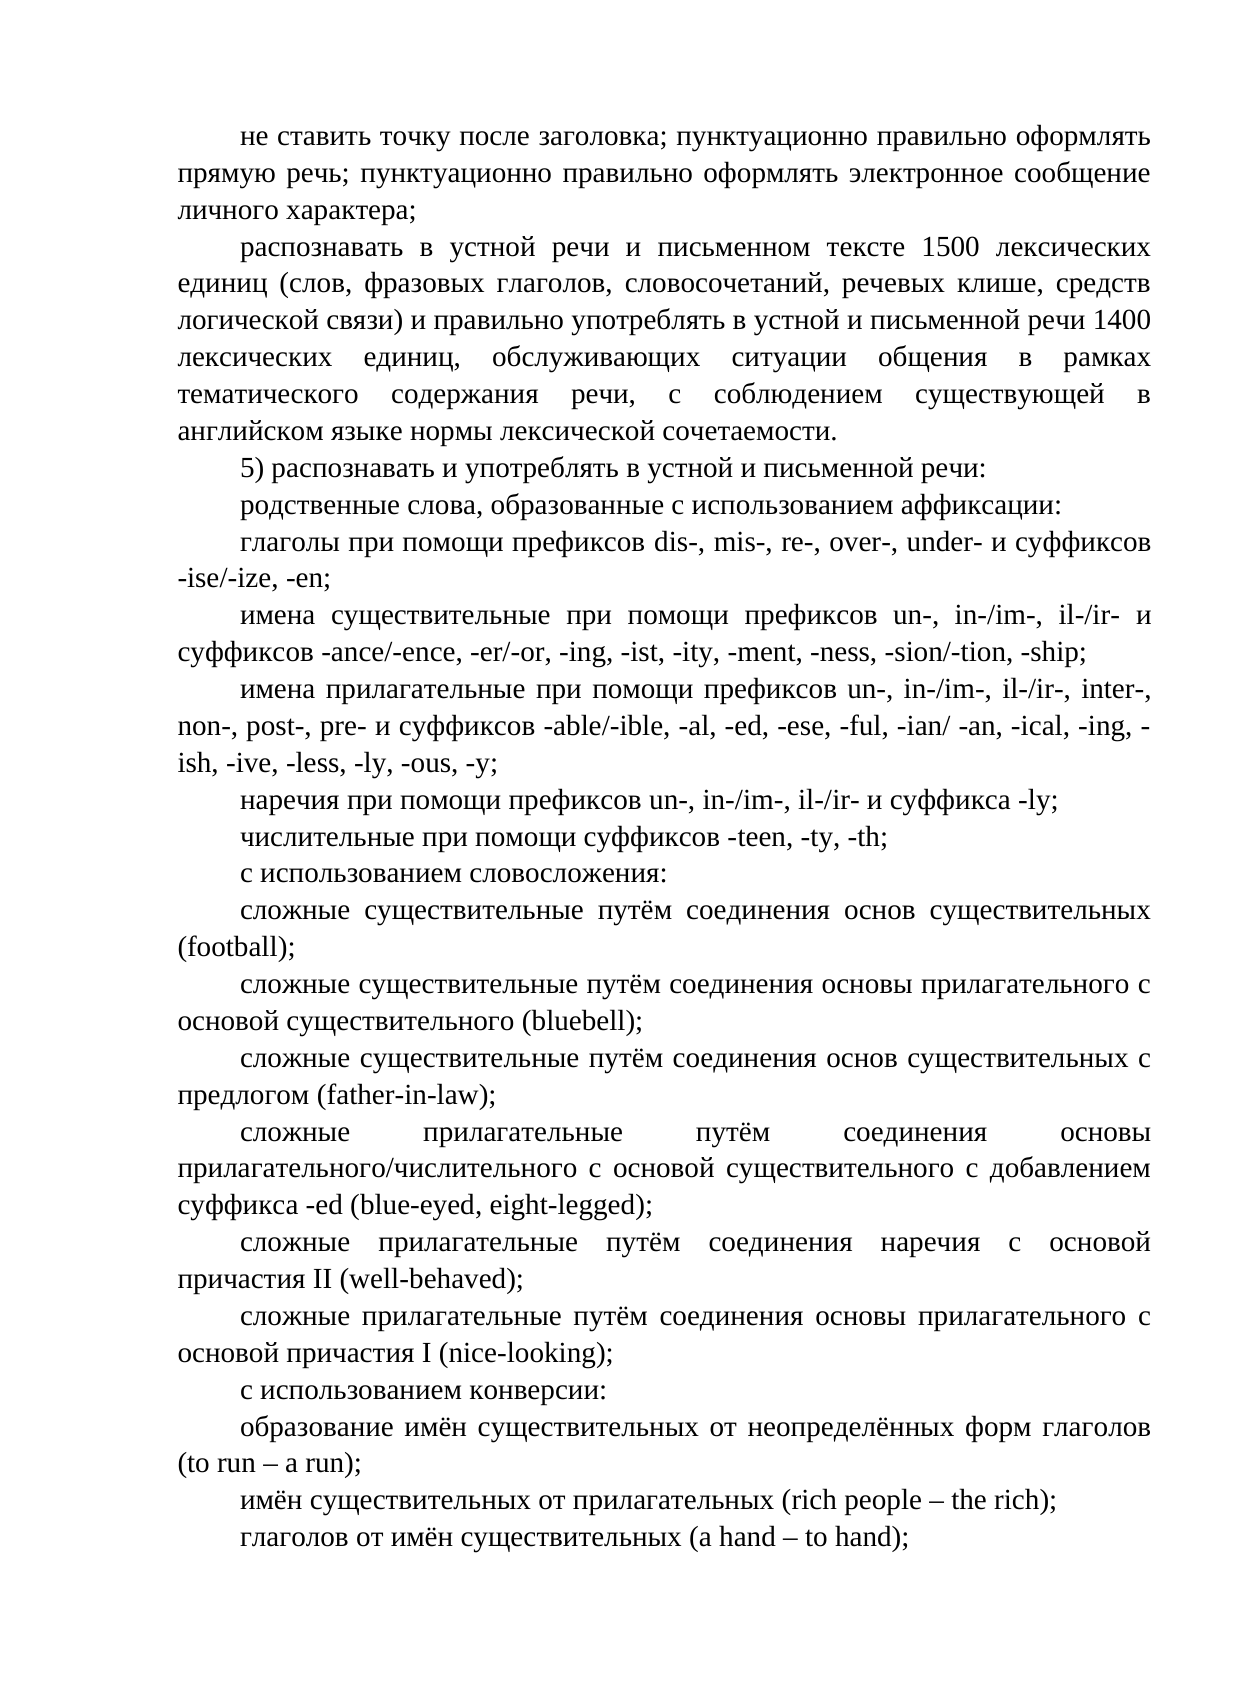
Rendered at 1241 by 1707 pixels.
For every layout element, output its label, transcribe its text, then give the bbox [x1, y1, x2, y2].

text с использованием словосложения: [177, 856, 1152, 889]
text имён существительных от прилагательных (rich people – the rich); [177, 1482, 1152, 1516]
text имена существительные при помощи префиксов un-, in-/im-, il-/ir- и суффиксов -ance/-ence, -er/-or, -ing, -ist, -ity, -ment, -ness, -sion/-tion, -ship; [177, 597, 1152, 668]
text сложные существительные путём соединения основ существительных (football); [177, 892, 1152, 963]
text наречия при помощи префиксов un-, in-/im-, il-/ir- и суффикса -ly; [177, 782, 1152, 815]
text глаголы при помощи префиксов dis-, mis-, re-, over-, under- и суффиксов -ise/-ize, -en; [177, 524, 1152, 594]
text сложные прилагательные путём соединения наречия с основой причастия II (well-behaved); [177, 1224, 1152, 1295]
text 5) распознавать и употреблять в устной и письменной речи: [177, 450, 1152, 483]
text распознавать в устной речи и письменном тексте 1500 лексических единиц (слов, фразовых глаголов, словосочетаний, речевых клише, средств логической связи) и правильно употреблять в устной и письменной речи 1400 лексических единиц, обслуживающих ситуации общения в рамках тематического содержания речи, с соблюдением существующей в английском языке нормы лексической сочетаемости. [177, 229, 1152, 447]
text не ставить точку после заголовка; пунктуационно правильно оформлять прямую речь; пунктуационно правильно оформлять электронное сообщение личного характера; [177, 118, 1152, 225]
text с использованием конверсии: [177, 1372, 1152, 1405]
text образование имён существительных от неопределённых форм глаголов (to run – a run); [177, 1409, 1152, 1479]
text родственные слова, образованные с использованием аффиксации: [177, 487, 1152, 520]
text глаголов от имён существительных (a hand – to hand); [177, 1519, 1152, 1553]
text сложные прилагательные путём соединения основы прилагательного/числительного с основой существительного с добавлением суффикса -ed (blue-eyed, eight-legged); [177, 1114, 1152, 1221]
text числительные при помощи суффиксов -teen, -ty, -th; [177, 819, 1152, 852]
text сложные прилагательные путём соединения основы прилагательного с основой причастия I (nice-looking); [177, 1298, 1152, 1368]
text сложные существительные путём соединения основы прилагательного с основой существительного (bluebell); [177, 966, 1152, 1037]
text имена прилагательные при помощи префиксов un-, in-/im-, il-/ir-, inter-, non-, post-, pre- и суффиксов -able/-ible, -al, -ed, -ese, -ful, -ian/ -an, -ical, -ing, -ish, -ive, -less, -ly, -ous, -y; [177, 671, 1152, 778]
text сложные существительные путём соединения основ существительных с предлогом (father-in-law); [177, 1040, 1152, 1110]
